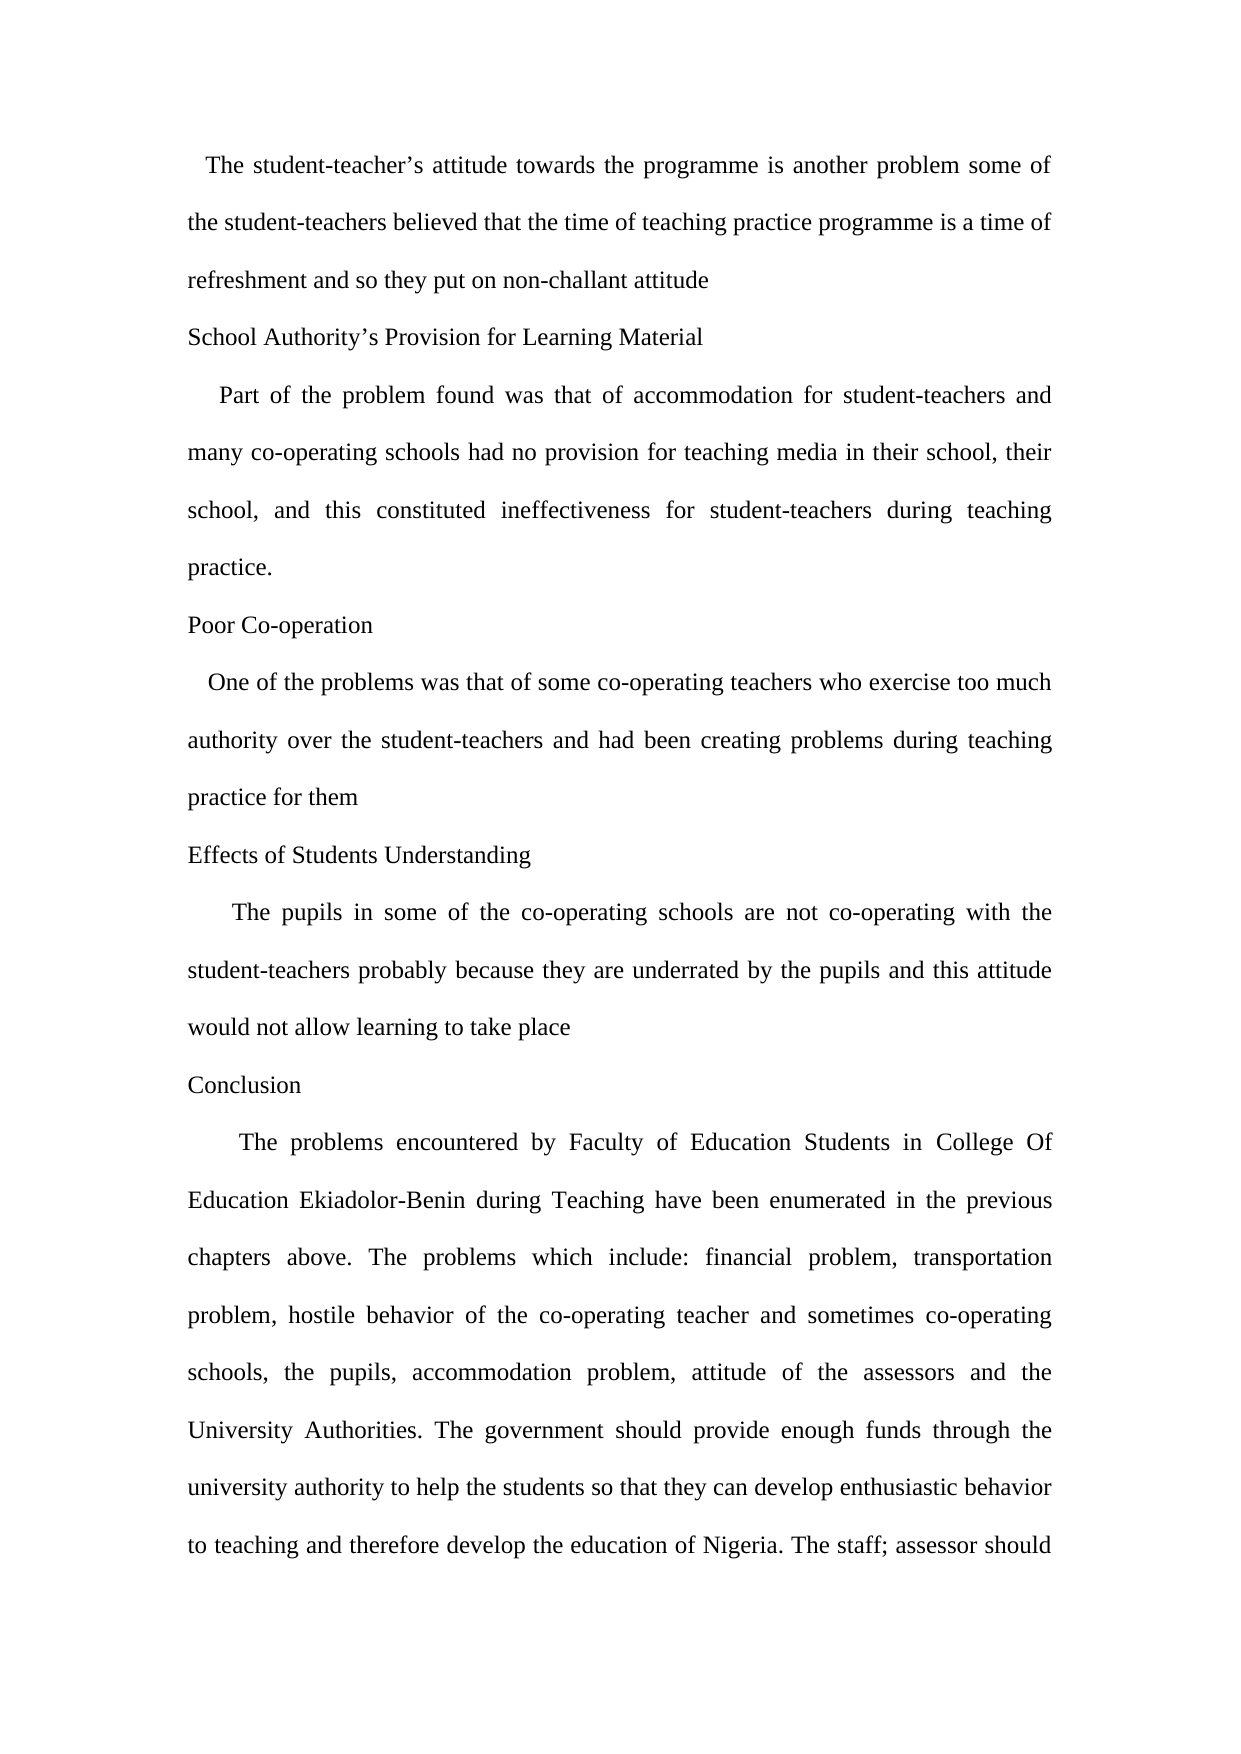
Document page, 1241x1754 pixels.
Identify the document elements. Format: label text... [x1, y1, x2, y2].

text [187, 1127, 1053, 1559]
text Effects of Students Understanding [187, 840, 1053, 869]
text One of the problems was that of some co-operating teachers who exercise too much authority over the student-teachers and had been creating problems during teaching practice for them [187, 667, 1053, 811]
text School Authority’s Provision for Learning Material [187, 322, 1053, 351]
text The pupils in some of the co-operating schools are not co-operating with the student-teachers probably because they are underrated by the pupils and this attitude would not allow learning to take place [187, 897, 1053, 1041]
text Poor Co-operation [187, 610, 1053, 639]
text Part of the problem found was that of accommodation for student-teachers and many co-operating schools had no provision for teaching media in their school, their school, and this constituted ineffectiveness for student-teachers during teaching practice. [187, 380, 1053, 581]
text Conclusion [187, 1070, 1053, 1099]
text The student-teacher’s attitude towards the programme is another problem some of the student-teachers believed that the time of teaching practice programme is a time of refreshment and so they put on non-challant attitude [187, 150, 1053, 294]
